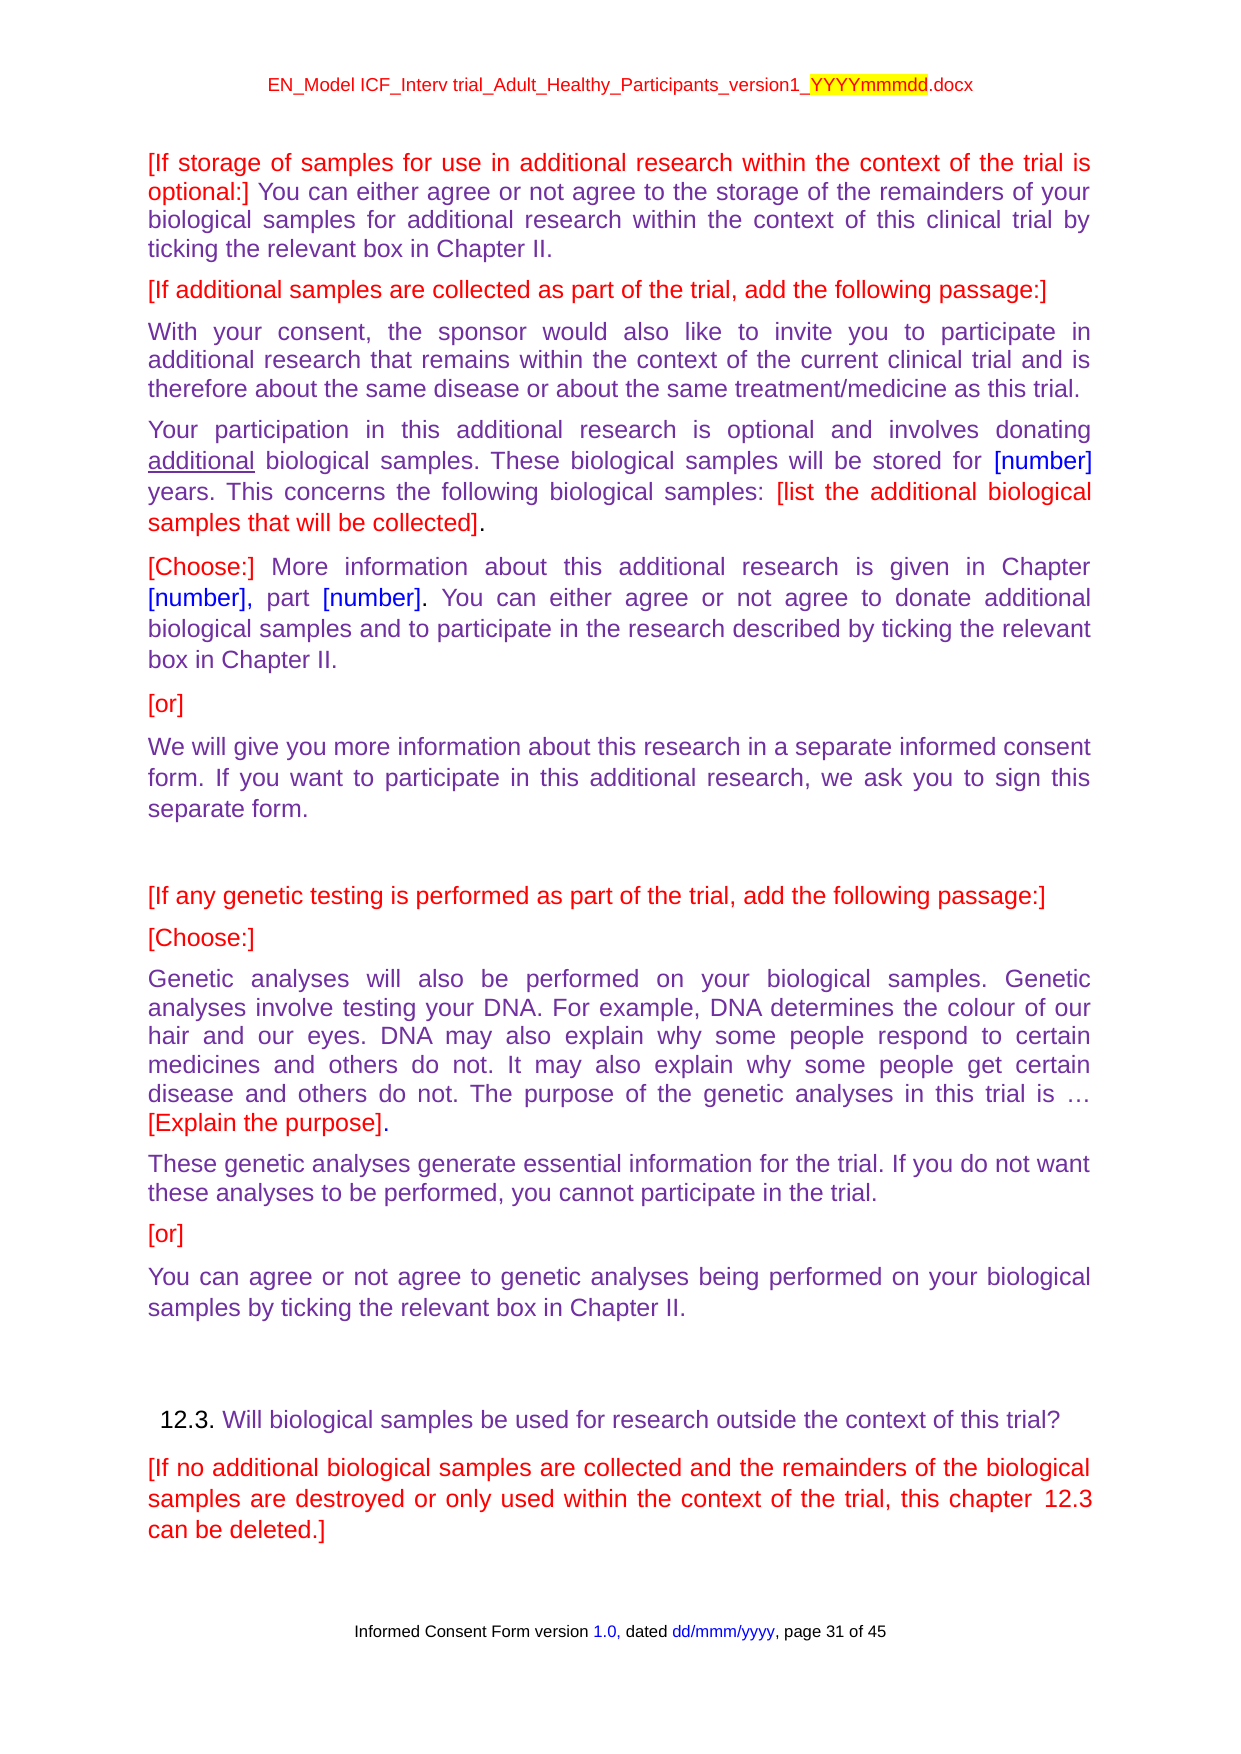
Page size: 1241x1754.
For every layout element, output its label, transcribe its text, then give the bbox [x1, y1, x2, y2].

text We will give you more information about this research in a separate informed consent form. If you want to participate in this additional research, we ask you to sign this separate form. [148, 732, 1092, 823]
text [or] [148, 1219, 1092, 1247]
text [If any genetic testing is performed as part of the trial, add the following passage:] [148, 881, 1092, 910]
list [If no additional biological samples are collected and the remainders of the biological samples are destroyed or only used within the context of the trial, this chapter ‎12.3 can be deleted.] [148, 1453, 1092, 1544]
text Genetic analyses will also be performed on your biological samples. Genetic analyses involve testing your DNA. For example, DNA determines the colour of our hair and our eyes. DNA may also explain why some people respond to certain medicines and others do not. It may also explain why some people get certain disease and others do not. The purpose of the genetic analyses in this trial is … [Explain the purpose]. [148, 964, 1092, 1136]
text With your consent, the sponsor would also like to invite you to participate in additional research that remains within the context of the current clinical trial and is therefore about the same disease or about the same treatment/medicine as this trial. [148, 316, 1092, 403]
text [If storage of samples for use in additional research within the context of the trial is optional:] You can either agree or not agree to the storage of the remainders of your biological samples for additional research within the context of this clinical trial by ticking the relevant box in Chapter II. [148, 148, 1092, 263]
text [Choose:] [148, 922, 1092, 951]
text These genetic analyses generate essential information for the trial. If you do not want these analyses to be performed, you cannot participate in the trial. [148, 1149, 1092, 1206]
text [or] [148, 688, 1092, 717]
text [Choose:] More information about this additional research is given in Chapter [number], part [number]. You can either agree or not agree to donate additional biological samples and to participate in the research described by ticking the relevant box in Chapter II. [148, 552, 1092, 674]
text [If additional samples are collected as part of the trial, add the following passage:] [148, 275, 1092, 304]
text Your participation in this additional research is optional and involves donating additional biological samples. These biological samples will be stored for [number] years. This concerns the following biological samples: [list the additional biological samples that will be collected]. [148, 415, 1092, 537]
text You can agree or not agree to genetic analyses being performed on your biological samples by ticking the relevant box in Chapter II. [148, 1262, 1092, 1322]
subtitle Will biological samples be used for research outside the context of this trial? [159, 1405, 1092, 1434]
